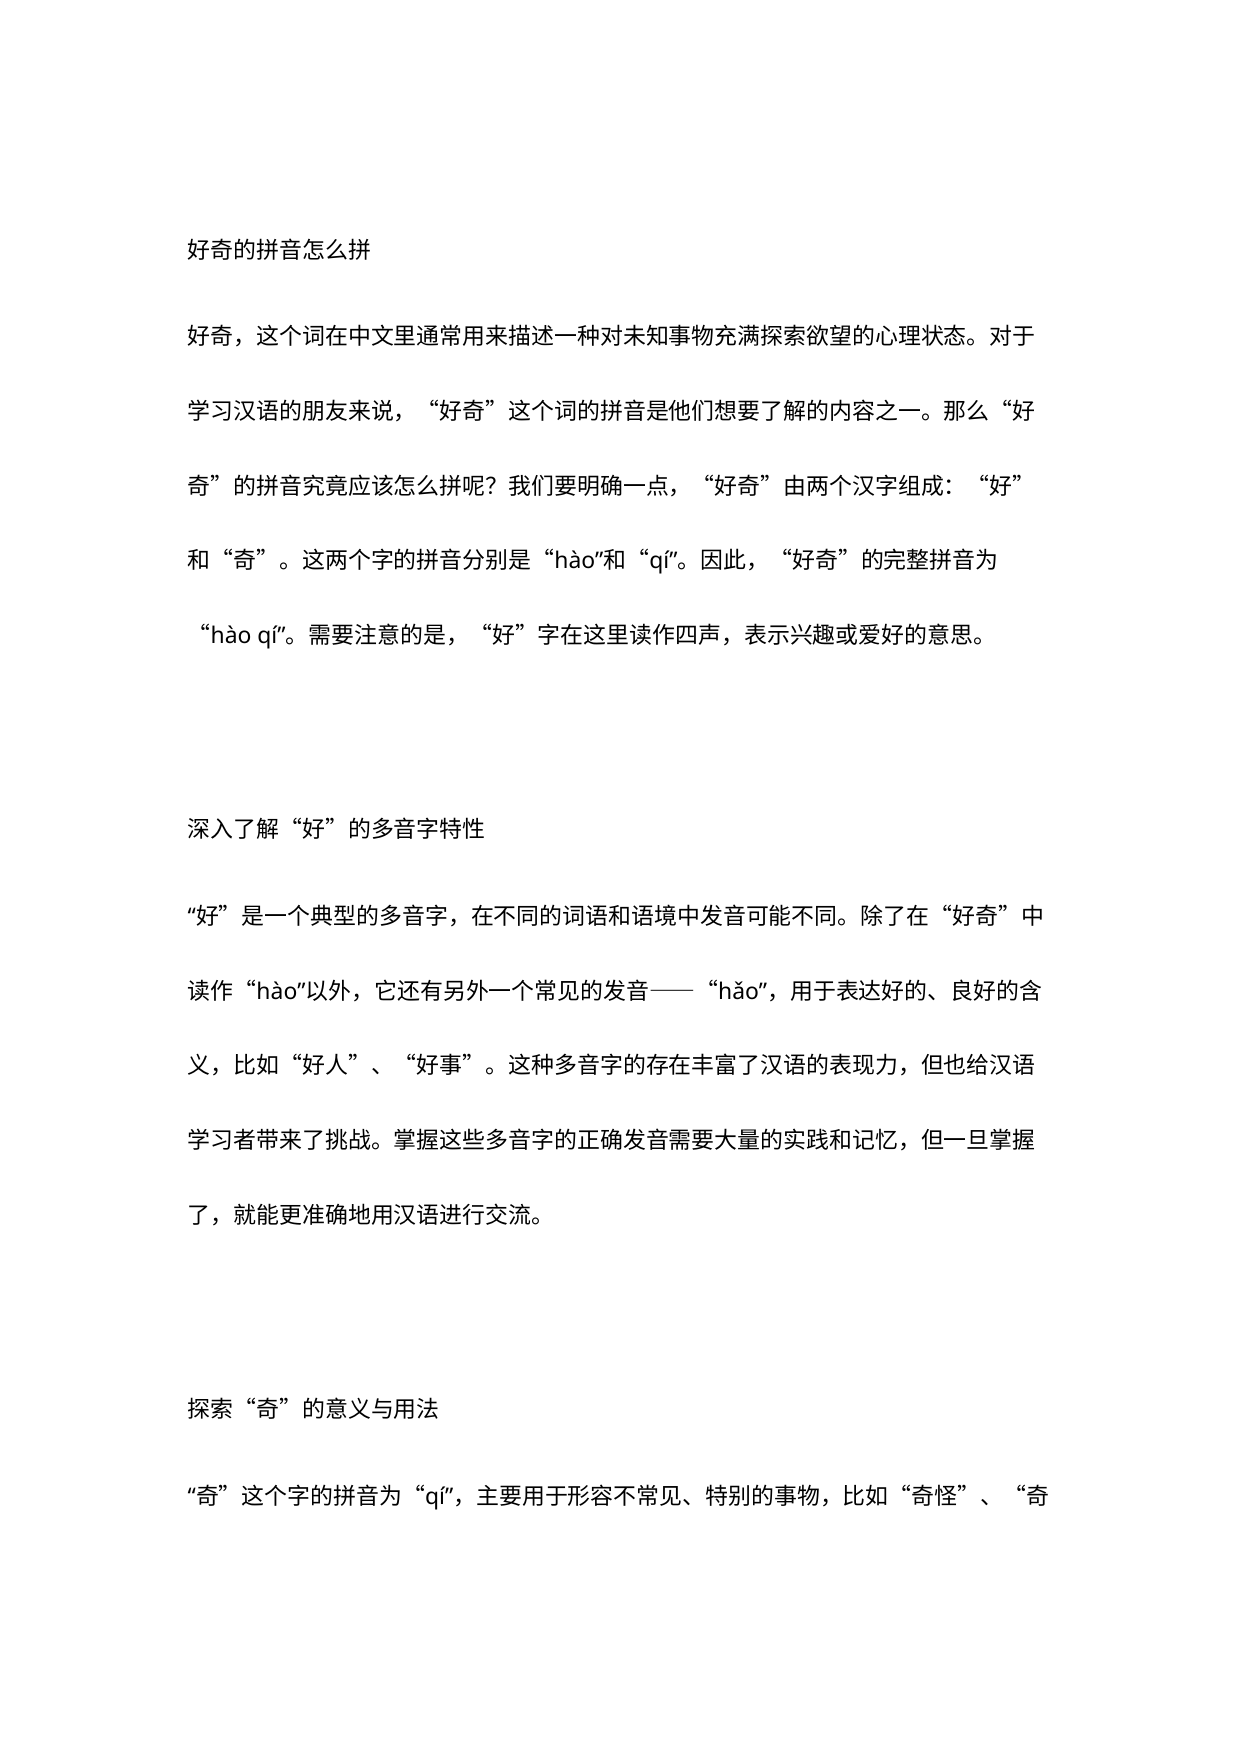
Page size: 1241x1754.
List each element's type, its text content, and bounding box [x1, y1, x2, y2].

text 探索“奇”的意义与用法 [187, 1375, 1053, 1440]
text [187, 1462, 1053, 1527]
text 好奇的拼音怎么拼 [187, 216, 1053, 281]
text 深入了解“好”的多音字特性 [187, 796, 1053, 861]
text “好”是一个典型的多音字，在不同的词语和语境中发音可能不同。除了在“好奇”中读作“hào”以外，它还有另外一个常见的发音——“hǎo”，用于表达好的、良好的含义，比如“好人”、“好事”。这种多音字的存在丰富了汉语的表现力，但也给汉语学习者带来了挑战。掌握这些多音字的正确发音需要大量的实践和记忆，但一旦掌握了，就能更准确地用汉语进行交流。 [187, 882, 1053, 1246]
text 好奇，这个词在中文里通常用来描述一种对未知事物充满探索欲望的心理状态。对于学习汉语的朋友来说，“好奇”这个词的拼音是他们想要了解的内容之一。那么“好奇”的拼音究竟应该怎么拼呢？我们要明确一点，“好奇”由两个汉字组成：“好”和“奇”。这两个字的拼音分别是“hào”和“qí”。因此，“好奇”的完整拼音为“hào qí”。需要注意的是，“好”字在这里读作四声，表示兴趣或爱好的意思。 [187, 302, 1053, 666]
